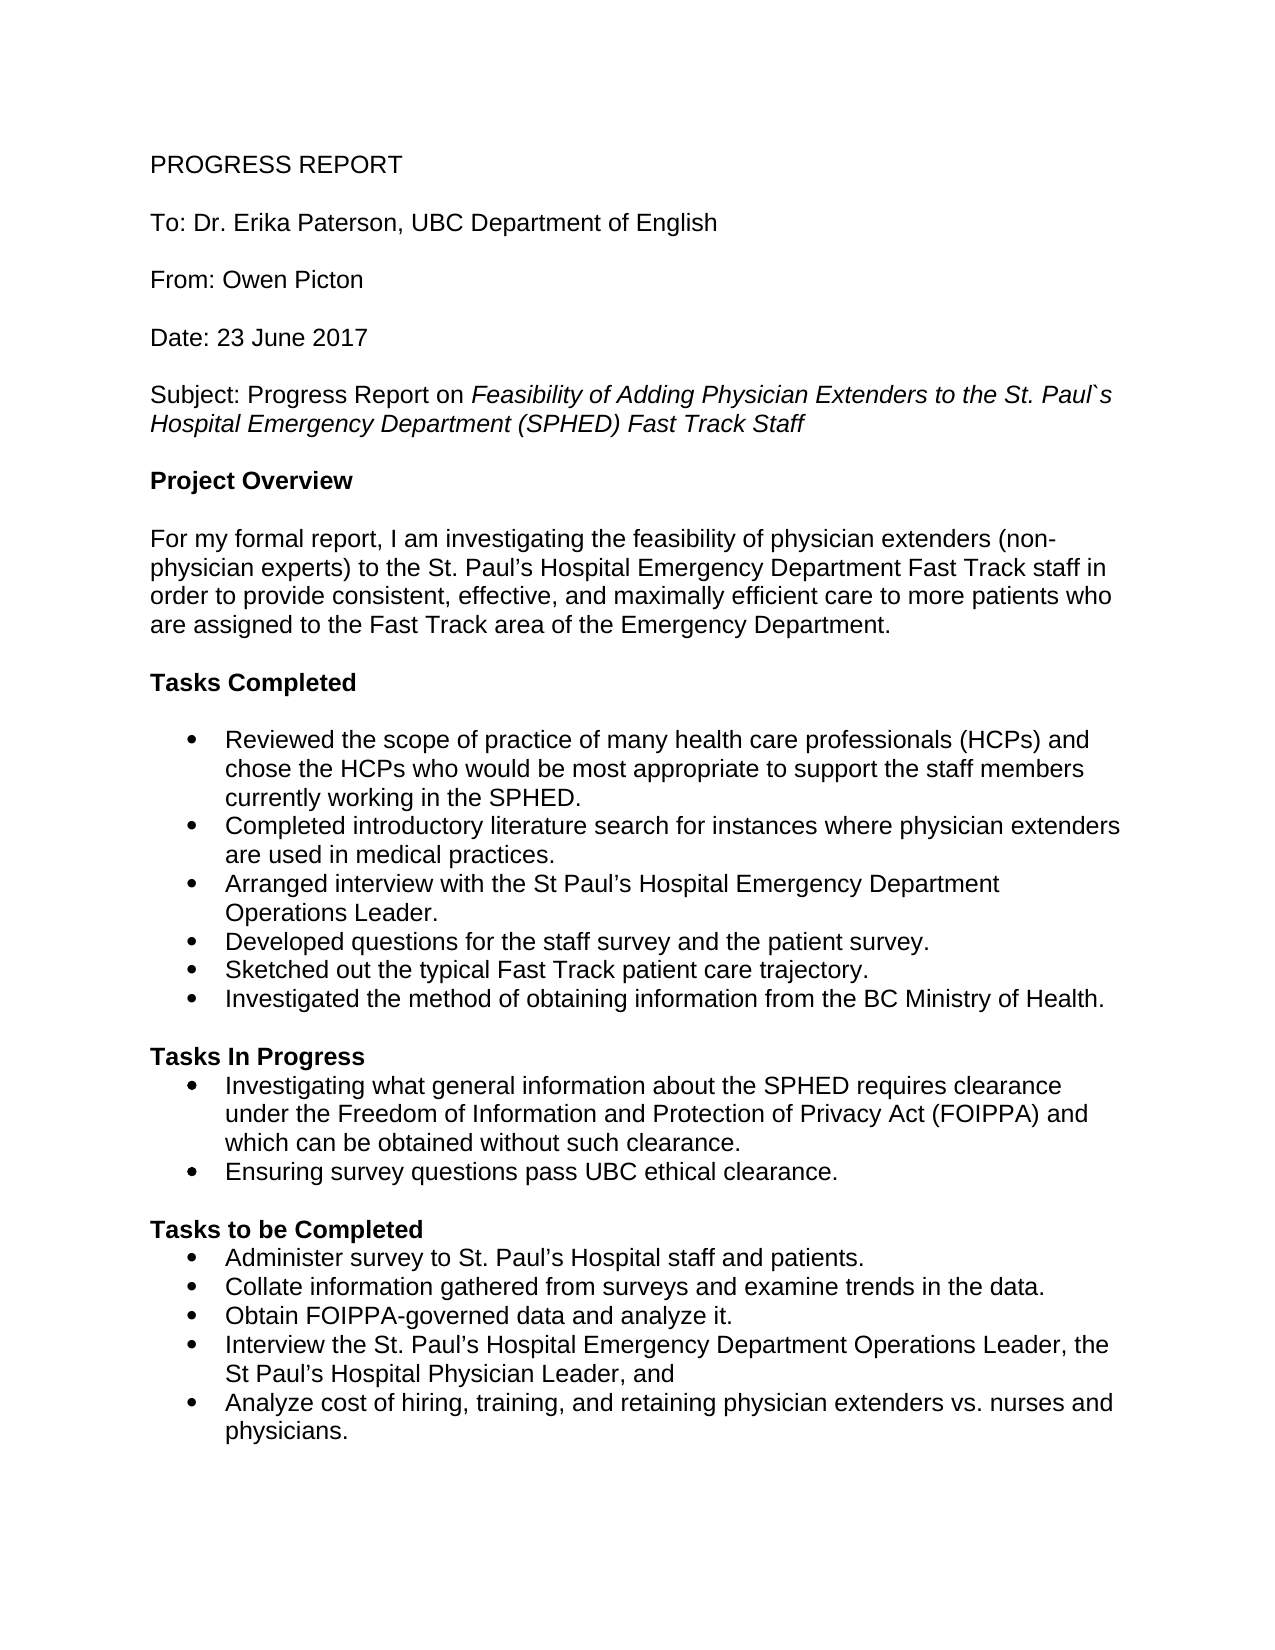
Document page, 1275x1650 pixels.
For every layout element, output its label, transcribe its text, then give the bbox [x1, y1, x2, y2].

list Ensuring survey questions pass UBC ethical clearance. [187, 1157, 1125, 1186]
list Interview the St. Paul’s Hospital Emergency Department Operations Leader, the St Paul’s Hospital Physician Leader, and [187, 1330, 1125, 1387]
text Project Overview [150, 466, 1125, 495]
text From: Owen Picton [150, 265, 1125, 294]
list Analyze cost of hiring, training, and retaining physician extenders vs. nurses and physicians. [187, 1387, 1125, 1445]
list Arranged interview with the St Paul’s Hospital Emergency Department Operations Leader. [187, 869, 1125, 927]
text Tasks Completed [150, 667, 1125, 696]
list Investigated the method of obtaining information from the BC Ministry of Health. [187, 984, 1125, 1013]
list Developed questions for the staff survey and the patient survey. [187, 927, 1125, 955]
list Reviewed the scope of practice of many health care professionals (HCPs) and chose the HCPs who would be most appropriate to support the staff members currently working in the SPHED. [187, 725, 1125, 811]
text Tasks to be Completed [150, 1214, 1125, 1243]
text For my formal report, I am investigating the feasibility of physician extenders (non-physician experts) to the St. Paul’s Hospital Emergency Department Fast Track staff in order to provide consistent, effective, and maximally efficient care to more patients who are assigned to the Fast Track area of the Emergency Department. [150, 524, 1125, 639]
list Administer survey to St. Paul’s Hospital staff and patients. [187, 1243, 1125, 1272]
text Date: 23 June 2017 [150, 322, 1125, 351]
list Obtain FOIPPA-governed data and analyze it. [187, 1301, 1125, 1330]
list Sketched out the typical Fast Track patient care trajectory. [187, 955, 1125, 984]
text PROGRESS REPORT [150, 150, 1125, 179]
text To: Dr. Erika Paterson, UBC Department of English [150, 207, 1125, 236]
list Investigating what general information about the SPHED requires clearance under the Freedom of Information and Protection of Privacy Act (FOIPPA) and which can be obtained without such clearance. [187, 1071, 1125, 1157]
list Collate information gathered from surveys and examine trends in the data. [187, 1272, 1125, 1301]
text Tasks In Progress [150, 1042, 1125, 1071]
list Completed introductory literature search for instances where physician extenders are used in medical practices. [187, 811, 1125, 869]
text Subject: Progress Report on Feasibility of Adding Physician Extenders to the St. Paul`s Hospital Emergency Department (SPHED) Fast Track Staff [150, 380, 1125, 437]
